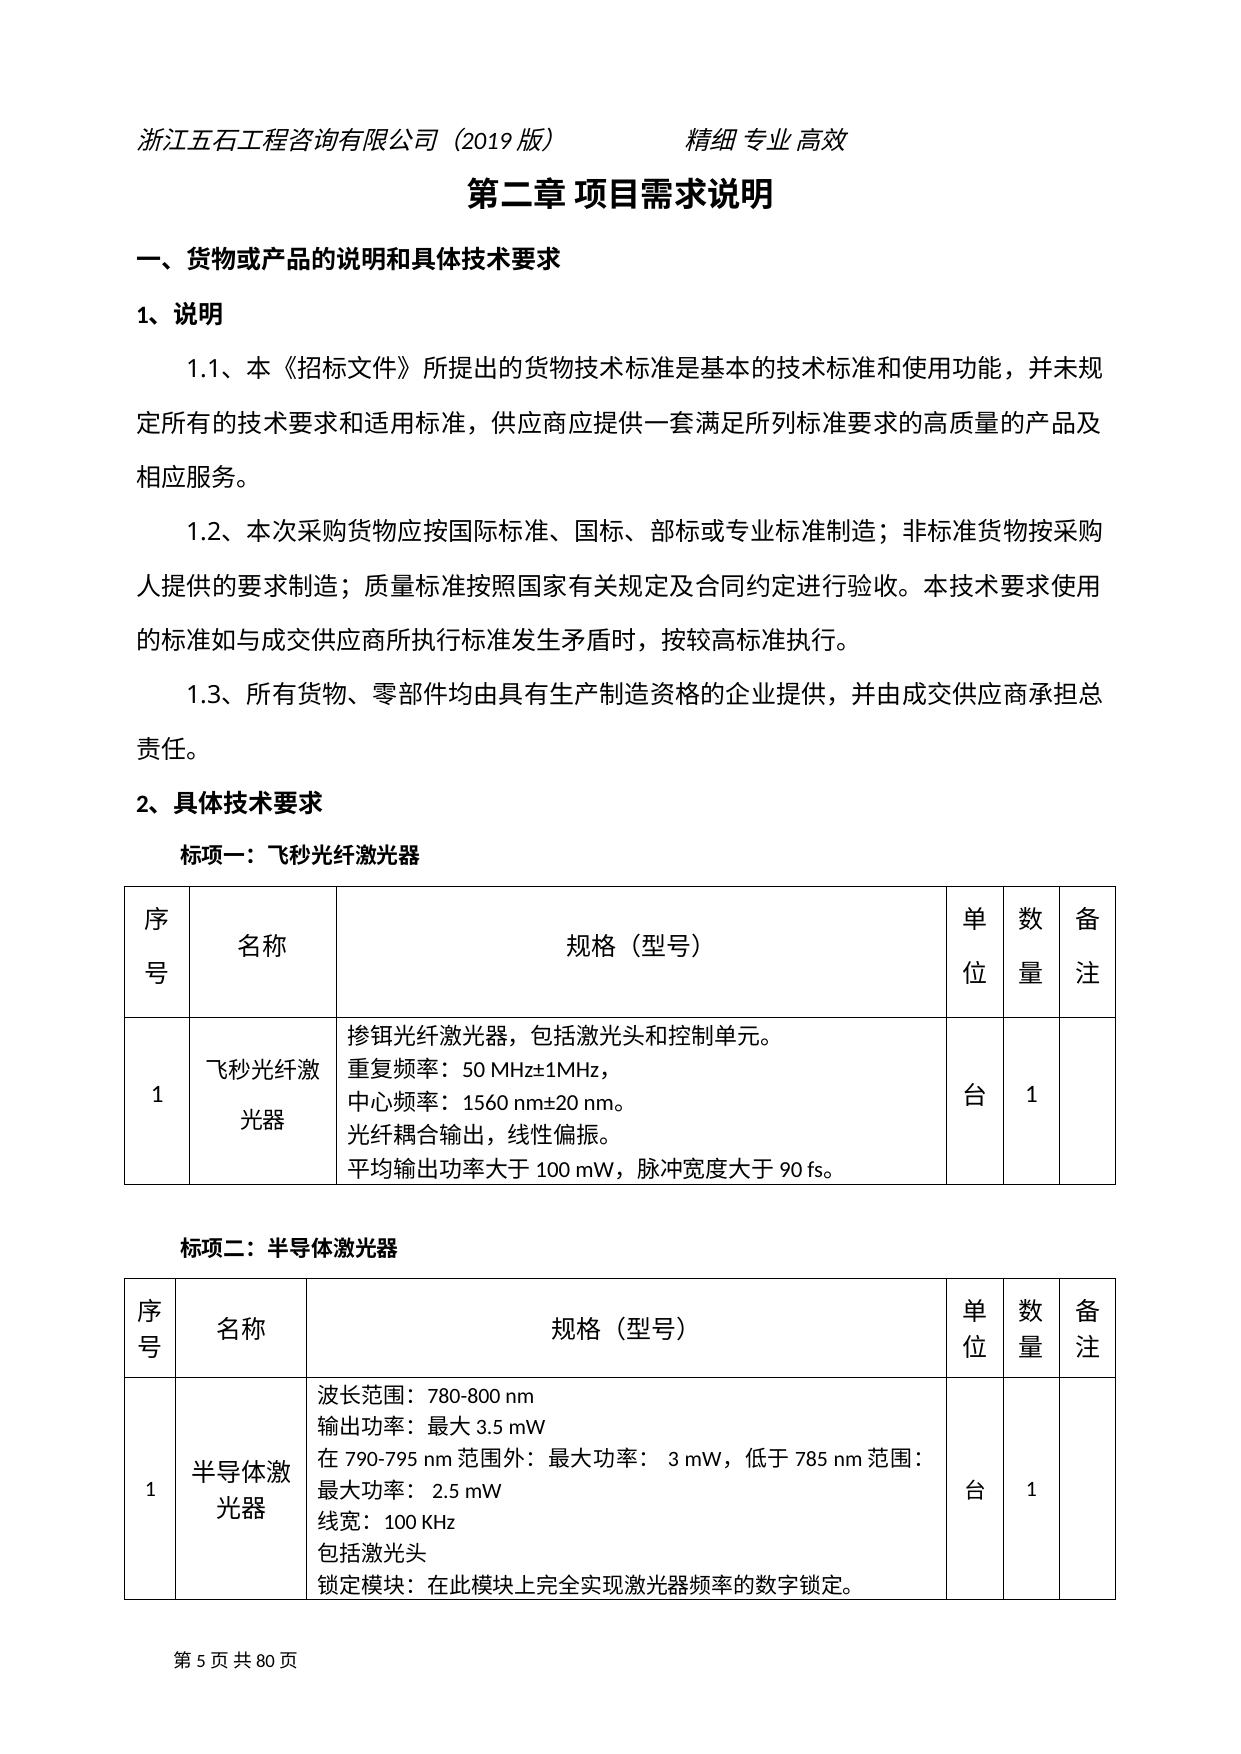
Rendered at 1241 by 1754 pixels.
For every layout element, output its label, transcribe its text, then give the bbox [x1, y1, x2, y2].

table_cell 飞秒光纤激光器 [190, 1018, 336, 1184]
subtitle 一、货物或产品的说明和具体技术要求 [136, 240, 1104, 276]
table_header 数量 [1004, 1279, 1059, 1377]
table_header 规格（型号） [337, 887, 946, 1017]
table_cell 1 [1004, 1378, 1059, 1599]
table_header 规格（型号） [307, 1279, 946, 1377]
subtitle 标项一：飞秒光纤激光器 [136, 838, 1104, 870]
subtitle 标项二：半导体激光器 [136, 1231, 1104, 1262]
table_cell 波长范围：780-800 nm 输出功率：最大 3.5 mW 在790-795 nm范围外：最大功率： 3 mW，低于785 nm范围：最大功率： 2.5 mW 线宽：100 KHz 包括激光头 锁定模块：在此模块上完全实现激光器频率的数字锁定。 [307, 1378, 946, 1599]
table_header 备注 [1060, 887, 1115, 1017]
table_cell 台 [947, 1018, 1003, 1184]
table_cell 掺铒光纤激光器，包括激光头和控制单元。 重复频率：50 MHz±1MHz， 中心频率：1560 nm±20 nm。 光纤耦合输出，线性偏振。 平均输出功率大于100 mW，脉冲宽度大于90 fs。 [337, 1018, 946, 1184]
table_cell 台 [947, 1378, 1003, 1599]
table_cell 1 [1004, 1018, 1059, 1184]
table_header 单位 [947, 887, 1003, 1017]
text 1.1、本《招标文件》所提出的货物技术标准是基本的技术标准和使用功能，并未规定所有的技术要求和适用标准，供应商应提供一套满足所列标准要求的高质量的产品及相应服务。 [136, 349, 1104, 494]
table_header 序号 [125, 1279, 175, 1377]
table_header 序号 [125, 887, 189, 1017]
table_header 名称 [190, 887, 336, 1017]
table_cell 1 [125, 1018, 189, 1184]
text 1.2、本次采购货物应按国际标准、国标、部标或专业标准制造；非标准货物按采购人提供的要求制造；质量标准按照国家有关规定及合同约定进行验收。本技术要求使用的标准如与成交供应商所执行标准发生矛盾时，按较高标准执行。 [136, 512, 1104, 657]
table_header 单位 [947, 1279, 1003, 1377]
subtitle 第二章 项目需求说明 [136, 168, 1104, 216]
table_header 名称 [176, 1279, 306, 1377]
subtitle 1、说明 [136, 294, 1104, 331]
subtitle 2、具体技术要求 [136, 784, 1104, 820]
table_cell 1 [125, 1378, 175, 1599]
table_header 数量 [1004, 887, 1059, 1017]
table_header 备注 [1060, 1279, 1115, 1377]
table_cell [1060, 1378, 1115, 1599]
table_cell [1060, 1018, 1115, 1184]
text 1.3、所有货物、零部件均由具有生产制造资格的企业提供，并由成交供应商承担总责任。 [136, 675, 1104, 766]
table_cell 半导体激光器 [176, 1378, 306, 1599]
